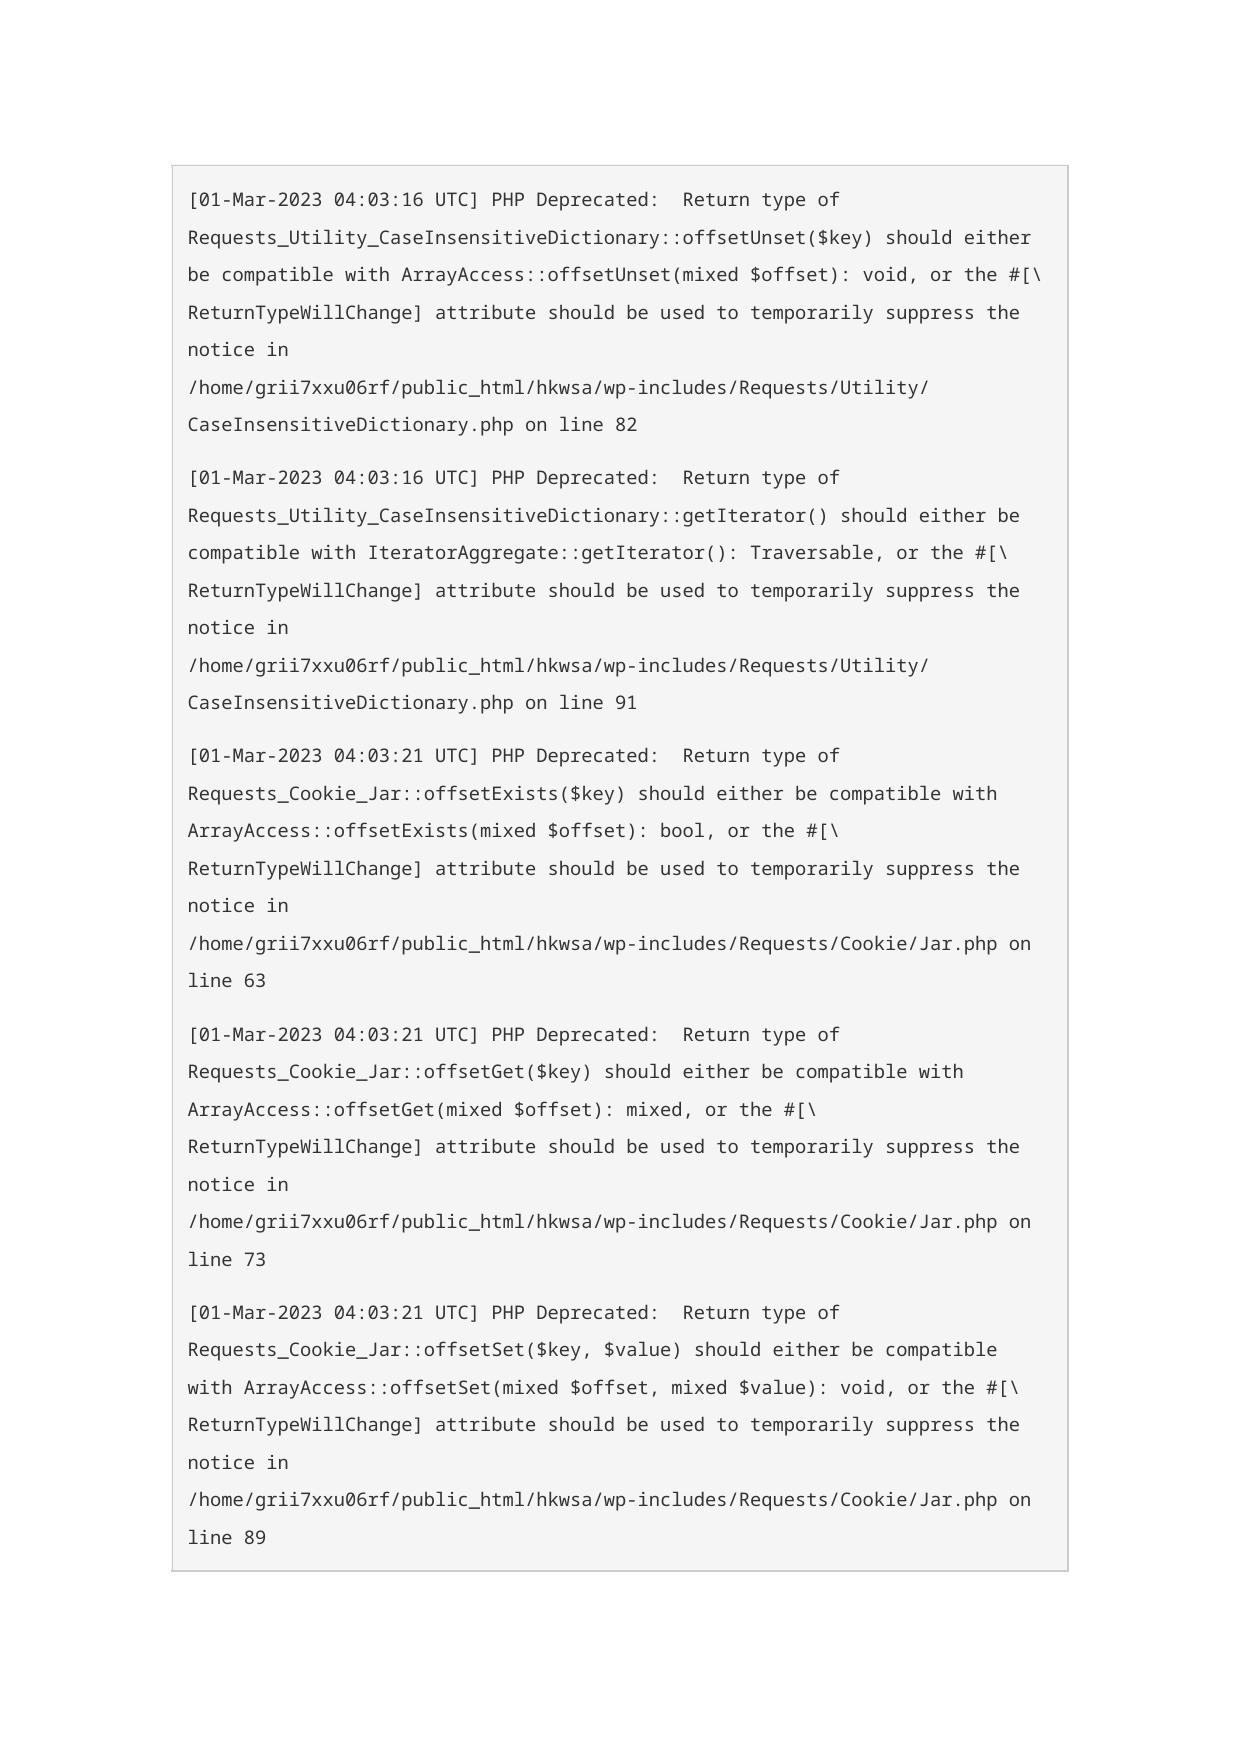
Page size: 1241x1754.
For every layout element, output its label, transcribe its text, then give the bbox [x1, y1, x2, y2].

text [01-Mar-2023 04:03:21 UTC] PHP Deprecated: Return type of Requests_Cookie_Jar::offsetSet($key, $value) should either be compatible with ArrayAccess::offsetSet(mixed $offset, mixed $value): void, or the #[\ReturnTypeWillChange] attribute should be used to temporarily suppress the notice in /home/grii7xxu06rf/public_html/hkwsa/wp-includes/Requests/Cookie/Jar.php on line 89 [173, 1277, 1067, 1570]
text [01-Mar-2023 04:03:16 UTC] PHP Deprecated: Return type of Requests_Utility_CaseInsensitiveDictionary::offsetUnset($key) should either be compatible with ArrayAccess::offsetUnset(mixed $offset): void, or the #[\ReturnTypeWillChange] attribute should be used to temporarily suppress the notice in /home/grii7xxu06rf/public_html/hkwsa/wp-includes/Requests/Utility/CaseInsensitiveDictionary.php on line 82 [173, 166, 1067, 443]
text [01-Mar-2023 04:03:16 UTC] PHP Deprecated: Return type of Requests_Utility_CaseInsensitiveDictionary::getIterator() should either be compatible with IteratorAggregate::getIterator(): Traversable, or the #[\ReturnTypeWillChange] attribute should be used to temporarily suppress the notice in /home/grii7xxu06rf/public_html/hkwsa/wp-includes/Requests/Utility/CaseInsensitiveDictionary.php on line 91 [173, 443, 1067, 721]
text [01-Mar-2023 04:03:21 UTC] PHP Deprecated: Return type of Requests_Cookie_Jar::offsetGet($key) should either be compatible with ArrayAccess::offsetGet(mixed $offset): mixed, or the #[\ReturnTypeWillChange] attribute should be used to temporarily suppress the notice in /home/grii7xxu06rf/public_html/hkwsa/wp-includes/Requests/Cookie/Jar.php on line 73 [173, 999, 1067, 1277]
text [01-Mar-2023 04:03:21 UTC] PHP Deprecated: Return type of Requests_Cookie_Jar::offsetExists($key) should either be compatible with ArrayAccess::offsetExists(mixed $offset): bool, or the #[\ReturnTypeWillChange] attribute should be used to temporarily suppress the notice in /home/grii7xxu06rf/public_html/hkwsa/wp-includes/Requests/Cookie/Jar.php on line 63 [173, 721, 1067, 999]
